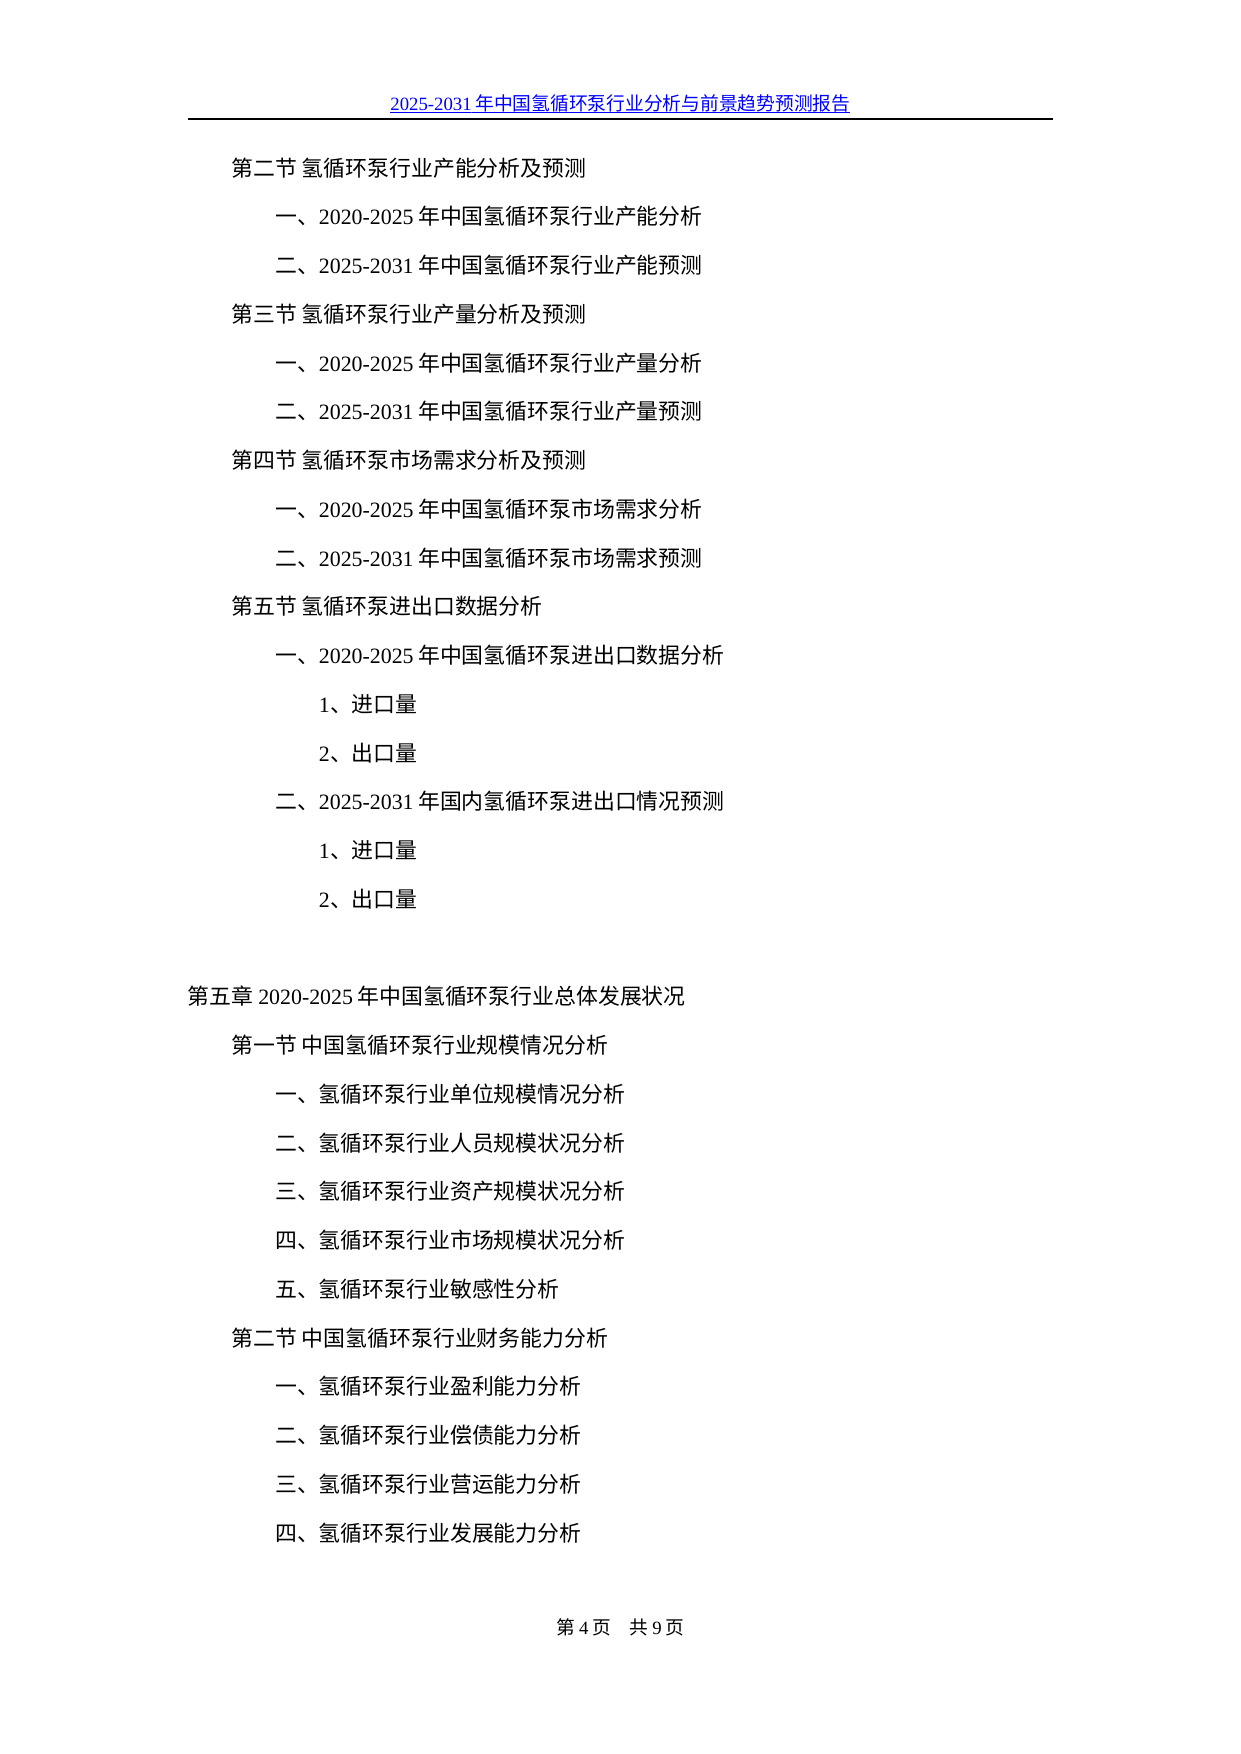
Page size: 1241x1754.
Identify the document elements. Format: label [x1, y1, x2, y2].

text [187, 150, 1053, 1548]
